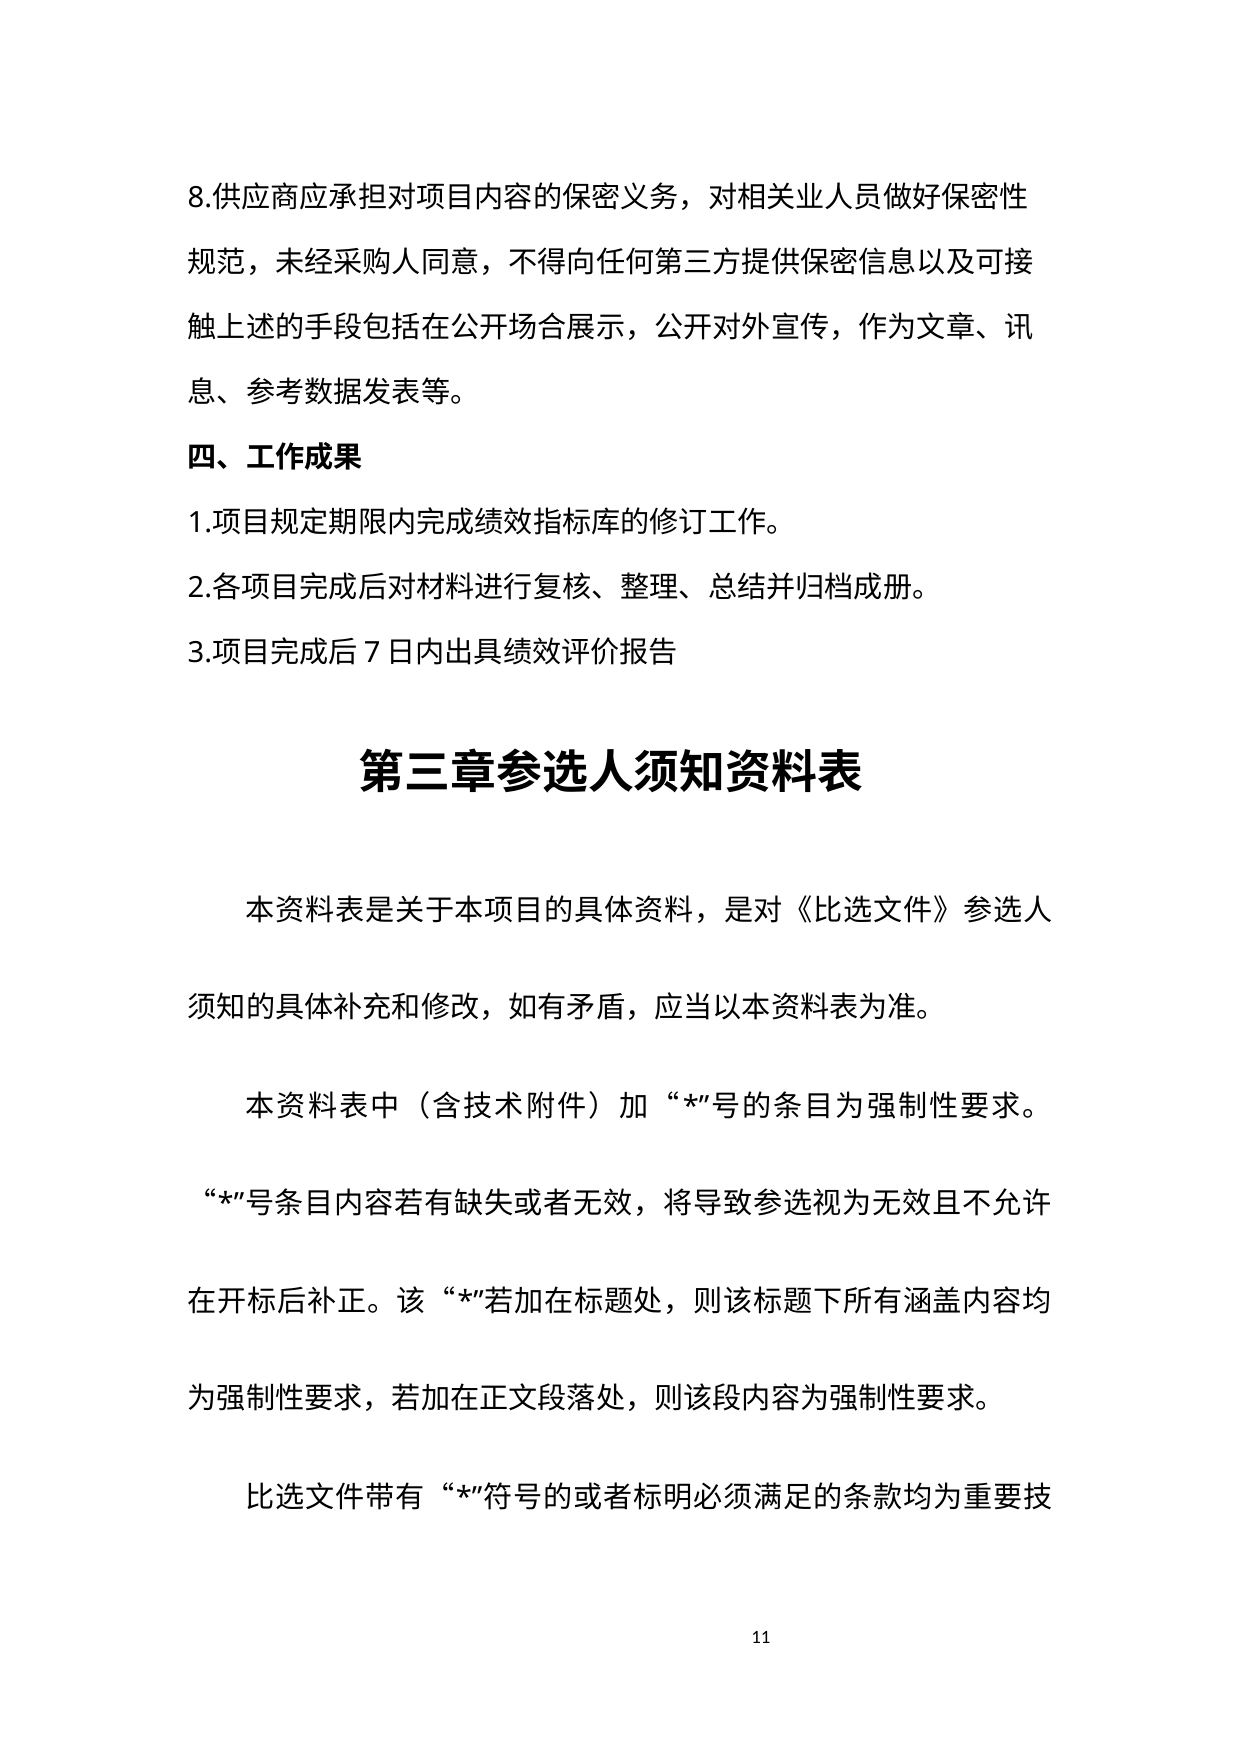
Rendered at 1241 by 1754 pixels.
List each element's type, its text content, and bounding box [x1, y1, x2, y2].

text 四、工作成果 [187, 422, 1053, 487]
text 本资料表是关于本项目的具体资料，是对《比选文件》参选人须知的具体补充和修改，如有矛盾，应当以本资料表为准。 [187, 875, 1053, 1038]
text 本资料表中（含技术附件）加“*”号的条目为强制性要求。“*”号条目内容若有缺失或者无效，将导致参选视为无效且不允许在开标后补正。该“*”若加在标题处，则该标题下所有涵盖内容均为强制性要求，若加在正文段落处，则该段内容为强制性要求。 [187, 1071, 1053, 1429]
text 2.各项目完成后对材料进行复核、整理、总结并归档成册。 [187, 552, 1053, 617]
text 第三章参选人须知资料表 [187, 719, 1004, 817]
text 3.项目完成后7日内出具绩效评价报告 [187, 617, 1053, 682]
text 1.项目规定期限内完成绩效指标库的修订工作。 [187, 487, 1053, 552]
text 8.供应商应承担对项目内容的保密义务，对相关业人员做好保密性规范，未经采购人同意，不得向任何第三方提供保密信息以及可接触上述的手段包括在公开场合展示，公开对外宣传，作为文章、讯息、参考数据发表等。 [187, 162, 1053, 422]
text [187, 1462, 1053, 1527]
